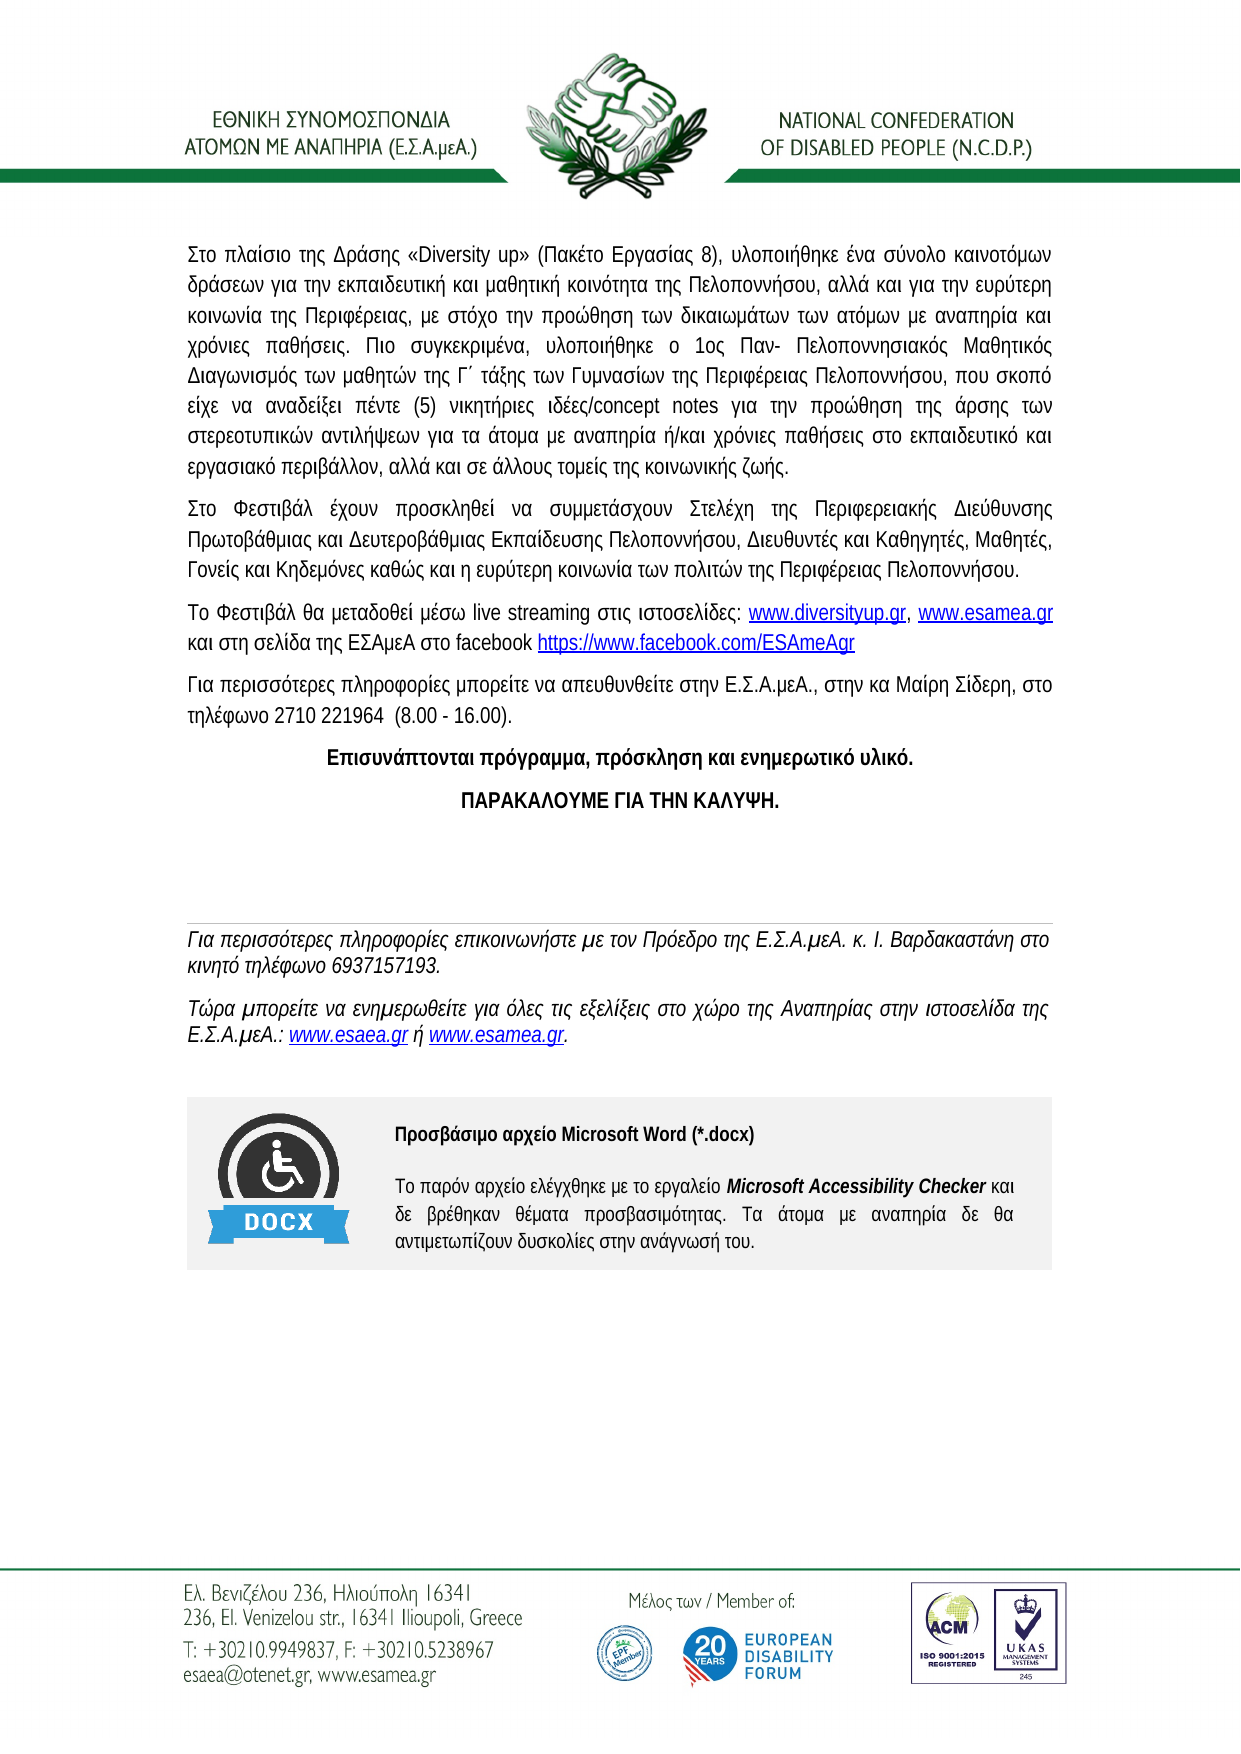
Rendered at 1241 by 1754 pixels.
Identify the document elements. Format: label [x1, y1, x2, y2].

picture [203, 1103, 354, 1254]
picture [0, 0, 1240, 237]
picture [0, 1556, 1240, 1738]
